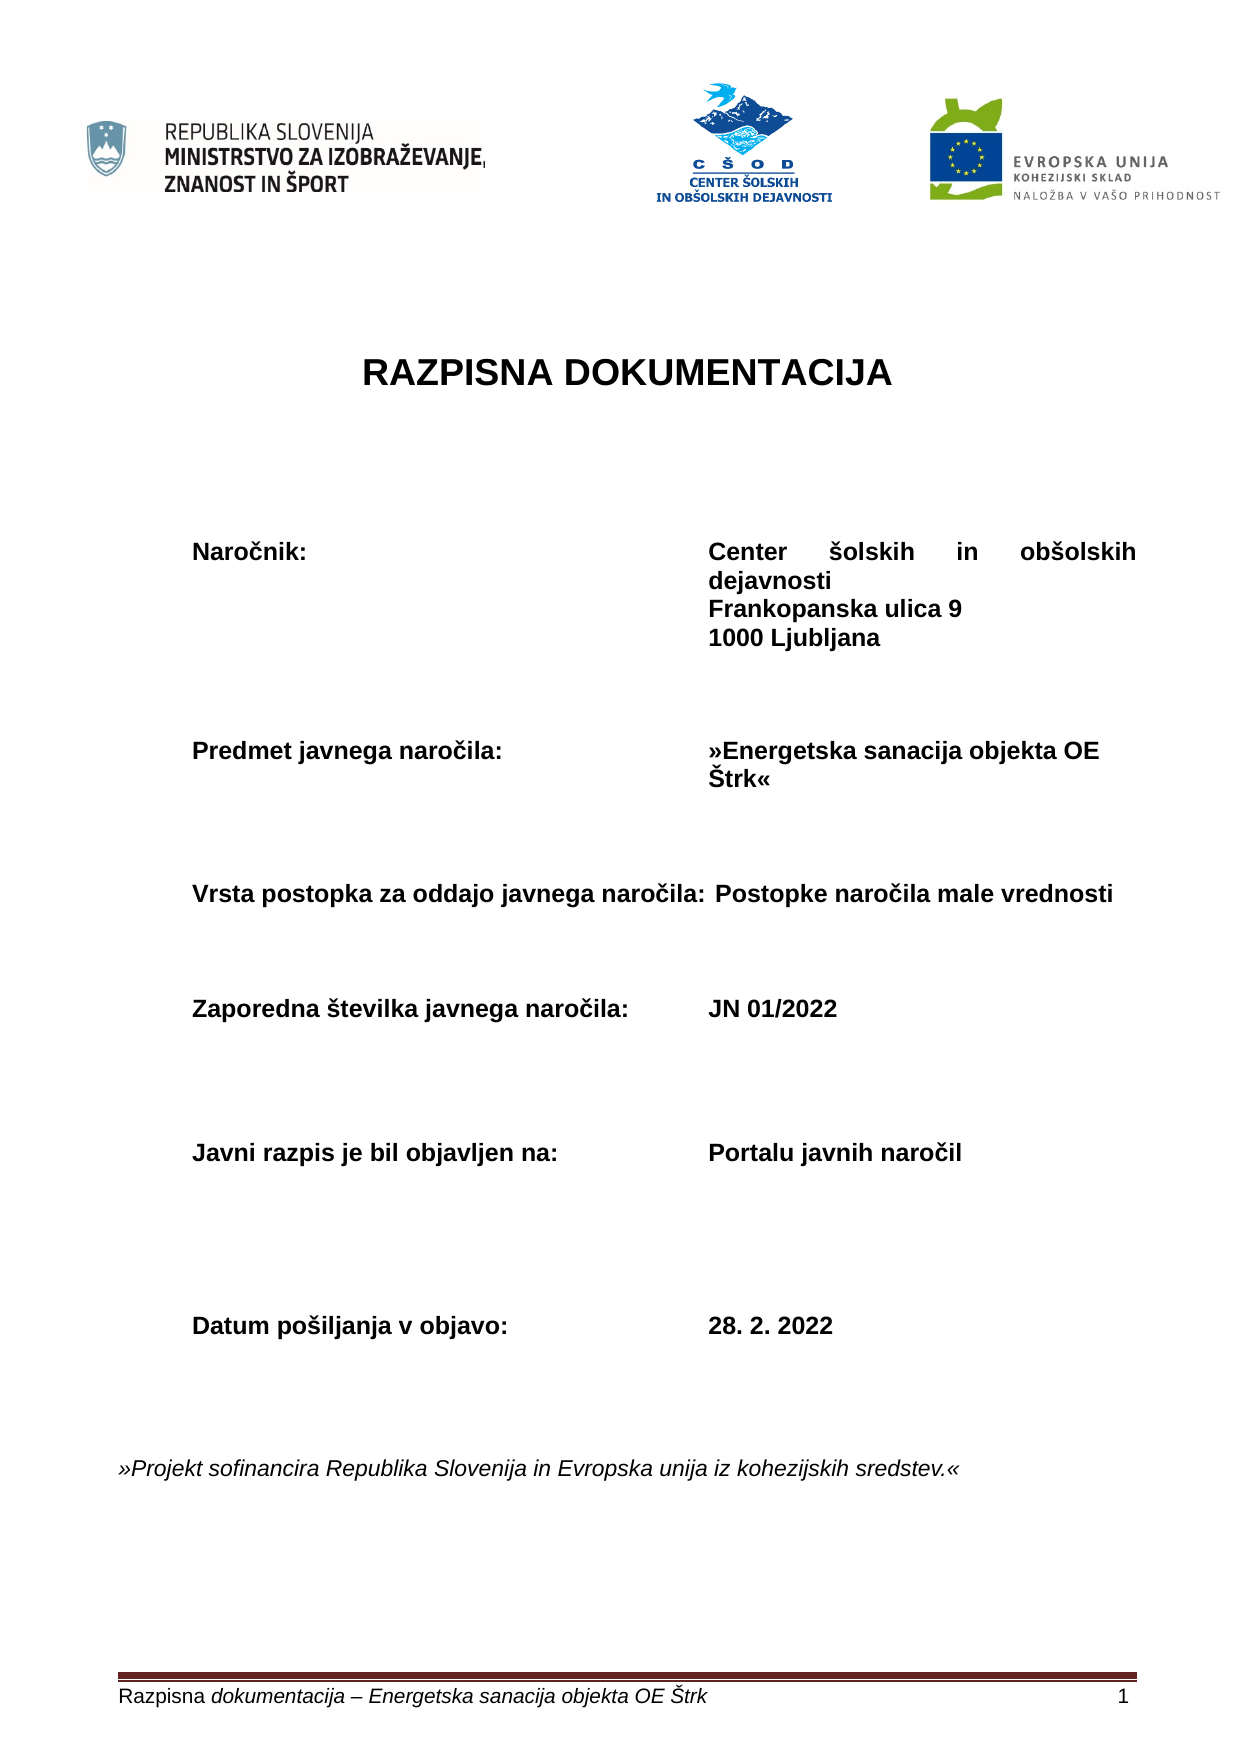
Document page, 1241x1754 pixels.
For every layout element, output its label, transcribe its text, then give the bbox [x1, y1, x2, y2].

picture [656, 82, 832, 202]
text Predmet javnega naročila: »Energetska sanacija objekta OE Štrk« [192, 736, 1137, 793]
text RAZPISNA DOKUMENTACIJA [118, 350, 1137, 393]
text Javni razpis je bil objavljen na: Portalu javnih naročil [118, 1138, 1137, 1167]
text Zaporedna številka javnega naročila: JN 01/2022 [118, 994, 1137, 1023]
subtitle Frankopanska ulica 9 [708, 594, 1137, 623]
picture [86, 121, 485, 192]
text Datum pošiljanja v objavo: 28. 2. 2022 [118, 1311, 1137, 1339]
text Vrsta postopka za oddajo javnega naročila: Postopke naročila male vrednosti [192, 879, 1137, 908]
picture [925, 92, 1223, 202]
text »Projekt sofinancira Republika Slovenija in Evropska unija iz kohezijskih sredstev.« [118, 1454, 1137, 1481]
subtitle 1000 Ljubljana [708, 623, 1137, 652]
subtitle Naročnik: Center šolskih in obšolskih dejavnosti [192, 537, 1137, 594]
